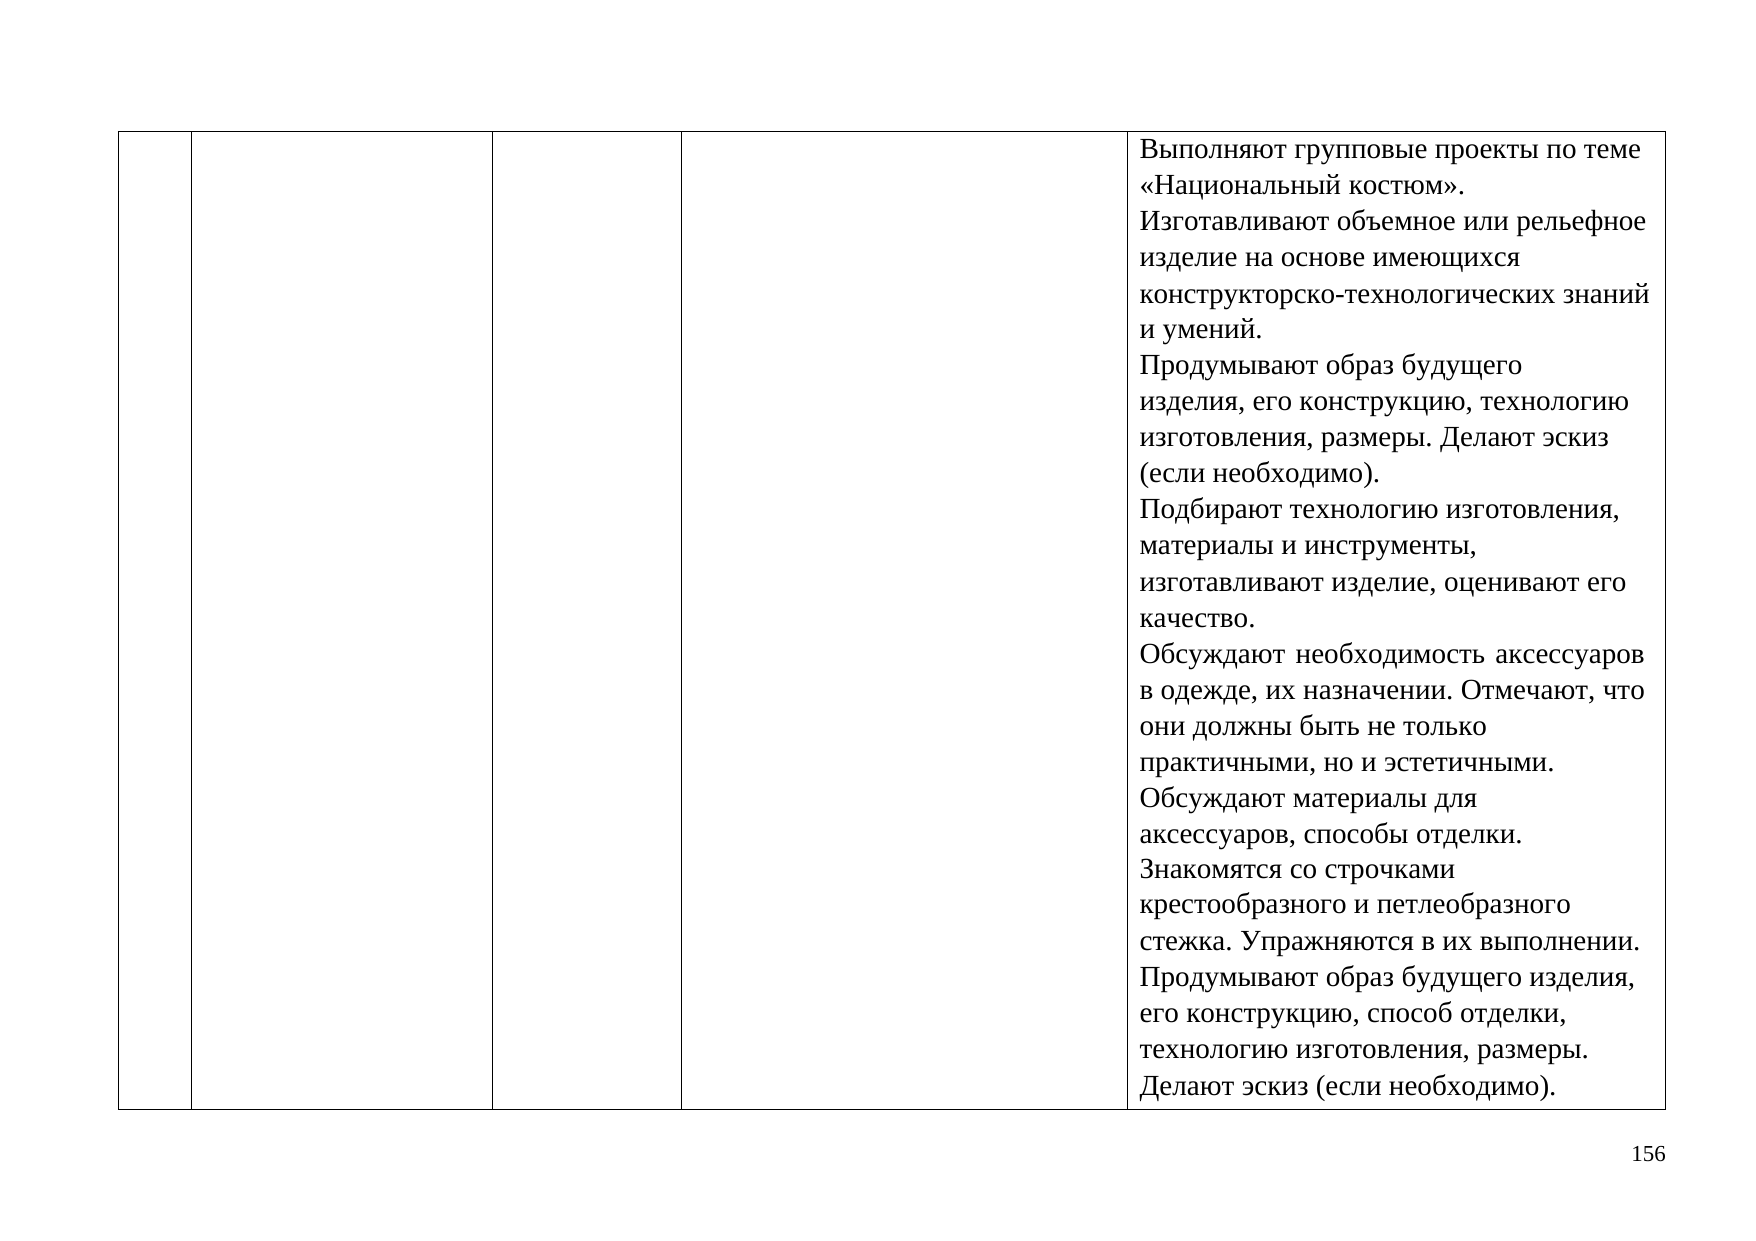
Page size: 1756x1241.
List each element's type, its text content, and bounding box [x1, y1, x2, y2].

table_header Выполняют групповые проекты по теме «Национальный костюм». Изготавливают объемное или рельефное изделие на основе имеющихся конструкторско-технологических знаний и умений. Продумывают образ будущего изделия, его конструкцию, технологию изготовления, размеры. Делают эскиз (если необходимо). Подбирают технологию изготовления, материалы и инструменты, изготавливают изделие, оценивают его качество. Обсуждают необходимость аксессуаров в одежде, их назначении. Отмечают, что они должны быть не только практичными, но и эстетичными. Обсуждают материалы для аксессуаров, способы отделки. Знакомятся со строчками крестообразного и петлеобразного стежка. Упражняются в их выполнении. Продумывают образ будущего изделия, его конструкцию, способ отделки, технологию изготовления, размеры. Делают эскиз (если необходимо). [1128, 132, 1665, 1109]
table_header [682, 132, 1127, 1109]
table_header [119, 132, 191, 1109]
table_header [192, 132, 492, 1109]
table_header [493, 132, 681, 1109]
